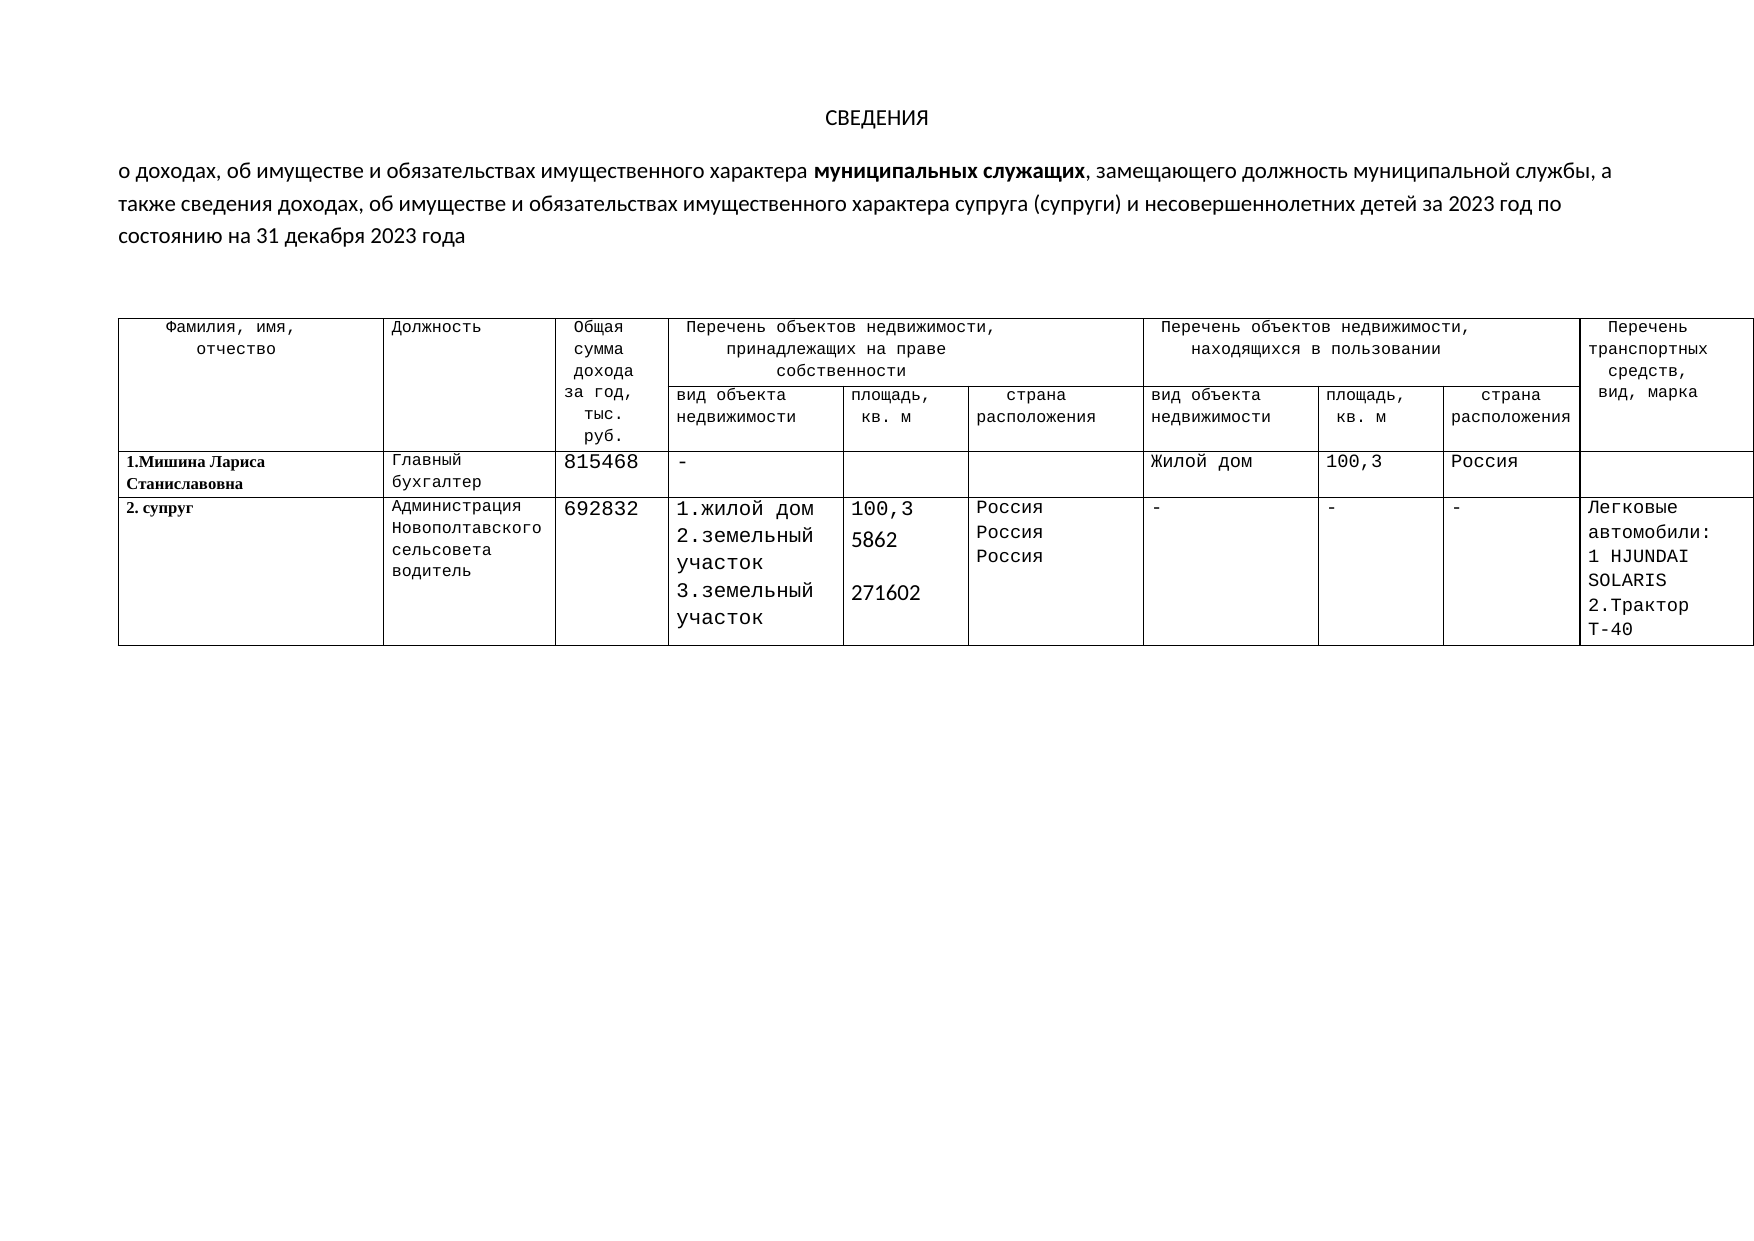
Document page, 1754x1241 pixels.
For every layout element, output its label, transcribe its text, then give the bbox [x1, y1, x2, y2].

table_cell Жилой дом [1144, 452, 1318, 497]
table_cell 815468 [556, 452, 668, 497]
table_cell площадь, кв. м [1319, 387, 1443, 451]
table_cell площадь, кв. м [844, 387, 968, 451]
table_cell - [1444, 498, 1579, 645]
table_cell - [1144, 498, 1318, 645]
text о доходах, об имуществе и обязательствах имущественного характера муниципальных служащих, замещающего должность муниципальной службы, а также сведения доходах, об имуществе и обязательствах имущественного характера супруга (супруги) и несовершеннолетних детей за 2023 год по состоянию на 31 декабря 2023 года [118, 156, 1636, 249]
table_cell 100,3 [1319, 452, 1443, 497]
table_cell - [1319, 498, 1443, 645]
table_cell 2. супруг [119, 498, 383, 645]
table_header Должность [384, 319, 555, 451]
table_cell вид объекта недвижимости [669, 387, 843, 451]
table_cell Россия Россия Россия [969, 498, 1143, 645]
table_cell страна расположения [1444, 387, 1579, 451]
table_cell Россия [1444, 452, 1579, 497]
table_cell [969, 452, 1143, 497]
table_header Перечень транспортных средств, вид, марка [1581, 319, 1753, 451]
table_cell Администрация Новополтавского сельсовета водитель [384, 498, 555, 645]
table_header Перечень объектов недвижимости, принадлежащих на праве собственности [669, 319, 1143, 386]
table_cell 100,3 5862 271602 [844, 498, 968, 645]
table_cell 1.Мишина Лариса Станиславовна [119, 452, 383, 497]
table_header Общая сумма дохода за год, тыс. руб. [556, 319, 668, 451]
table_cell Главный бухгалтер [384, 452, 555, 497]
table_cell [1581, 452, 1753, 497]
table_cell вид объекта недвижимости [1144, 387, 1318, 451]
table_cell [844, 452, 968, 497]
table_header Перечень объектов недвижимости, находящихся в пользовании [1144, 319, 1579, 386]
table_cell страна расположения [969, 387, 1143, 451]
table_header Фамилия, имя, отчество [119, 319, 383, 451]
table_cell Легковые автомобили: 1 HJUNDAI SOLARIS 2.Трактор Т-40 [1581, 498, 1753, 645]
table_cell 1.жилой дом 2.земельный участок 3.земельный участок [669, 498, 843, 645]
text СВЕДЕНИЯ [118, 103, 1636, 131]
table_cell 692832 [556, 498, 668, 645]
table_cell - [669, 452, 843, 497]
